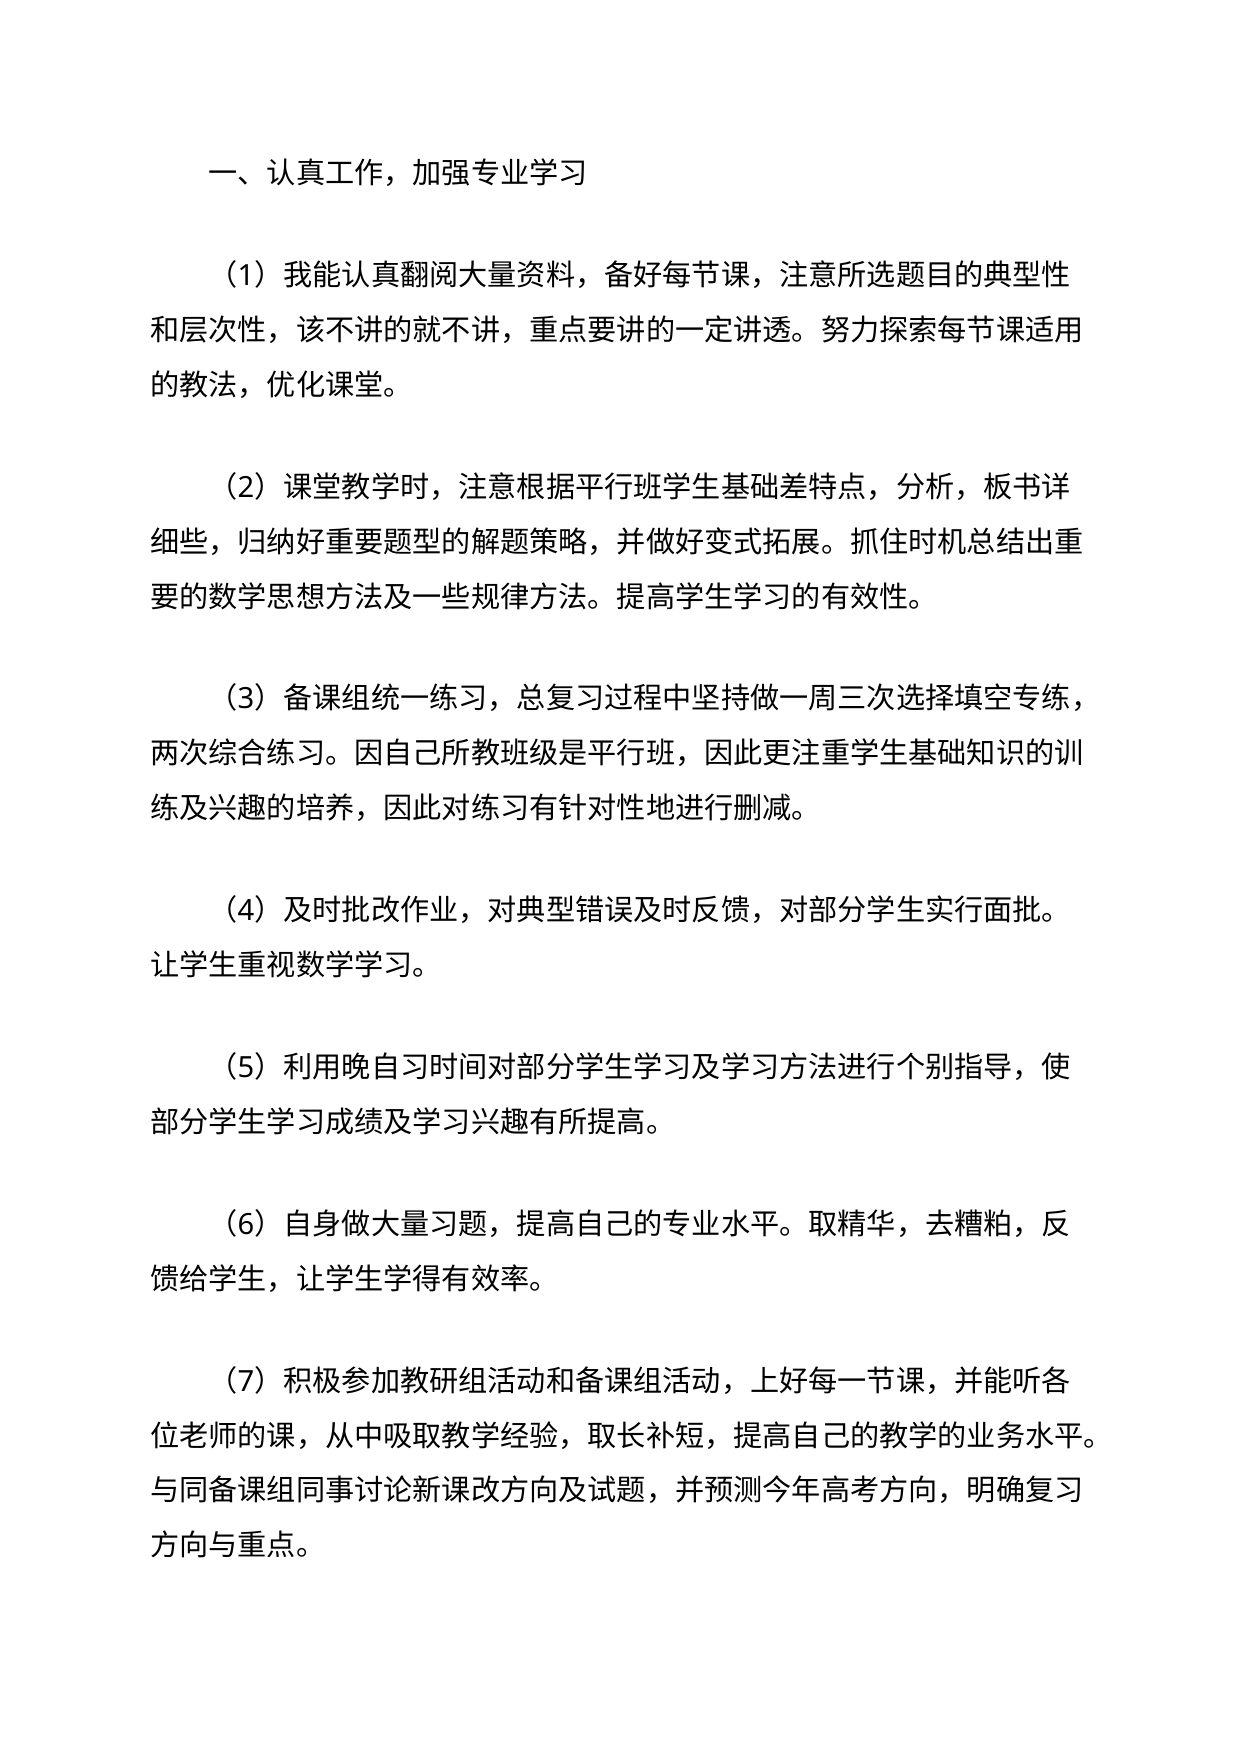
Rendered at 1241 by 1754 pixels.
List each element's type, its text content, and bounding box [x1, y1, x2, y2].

text （1）我能认真翻阅大量资料，备好每节课，注意所选题目的典型性和层次性，该不讲的就不讲，重点要讲的一定讲透。努力探索每节课适用的教法，优化课堂。 [150, 252, 1090, 404]
text （3）备课组统一练习，总复习过程中坚持做一周三次选择填空专练，两次综合练习。因自己所教班级是平行班，因此更注重学生基础知识的训练及兴趣的培养，因此对练习有针对性地进行删减。 [150, 675, 1090, 827]
text （5）利用晚自习时间对部分学生学习及学习方法进行个别指导，使部分学生学习成绩及学习兴趣有所提高。 [150, 1043, 1090, 1141]
text （7）积极参加教研组活动和备课组活动，上好每一节课，并能听各位老师的课，从中吸取教学经验，取长补短，提高自己的教学的业务水平。与同备课组同事讨论新课改方向及试题，并预测今年高考方向，明确复习方向与重点。 [150, 1357, 1090, 1564]
text （6）自身做大量习题，提高自己的专业水平。取精华，去糟粕，反馈给学生，让学生学得有效率。 [150, 1200, 1090, 1298]
text （2）课堂教学时，注意根据平行班学生基础差特点，分析，板书详细些，归纳好重要题型的解题策略，并做好变式拓展。抓住时机总结出重要的数学思想方法及一些规律方法。提高学生学习的有效性。 [150, 463, 1090, 616]
text 一、认真工作，加强专业学习 [150, 150, 1090, 192]
text （4）及时批改作业，对典型错误及时反馈，对部分学生实行面批。让学生重视数学学习。 [150, 887, 1090, 984]
